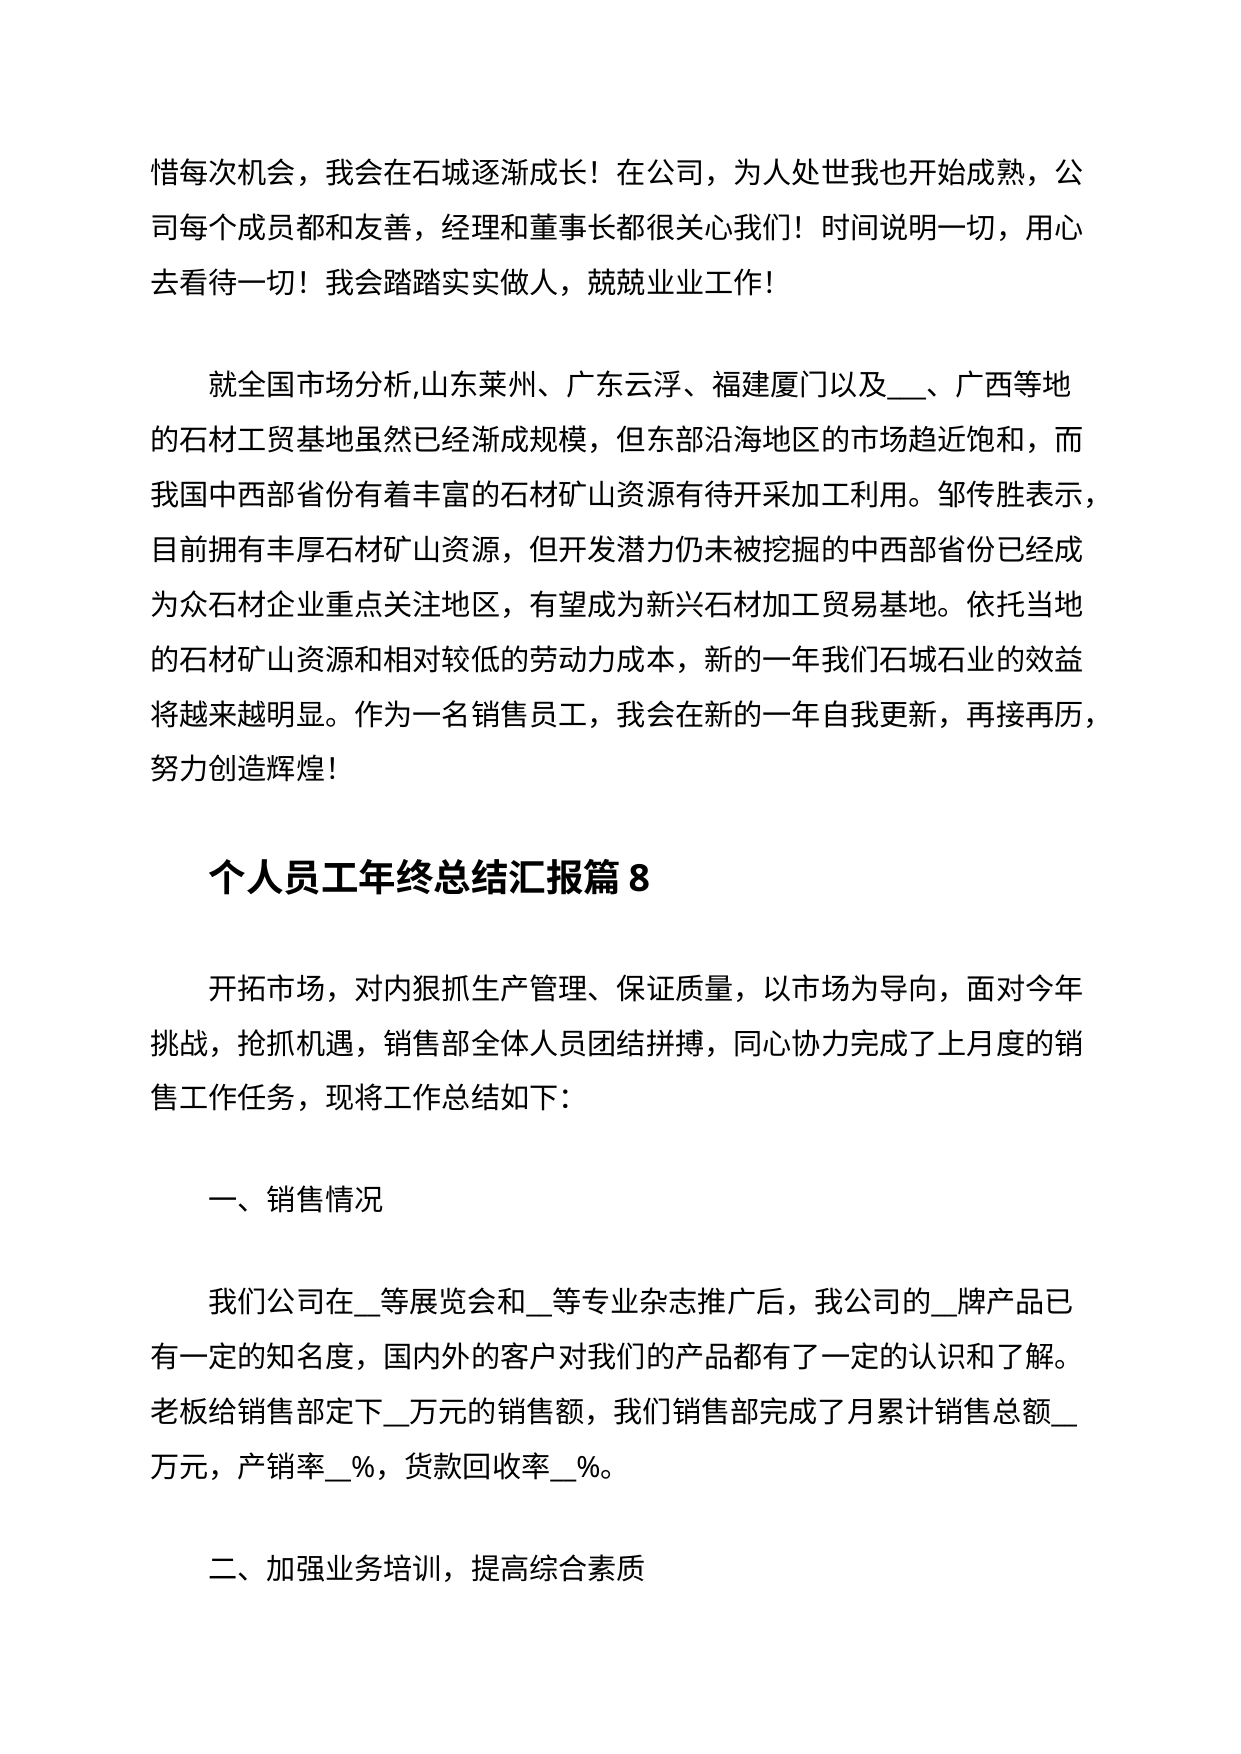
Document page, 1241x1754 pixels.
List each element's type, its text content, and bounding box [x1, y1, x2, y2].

text 就全国市场分析,山东莱州、广东云浮、福建厦门以及___、广西等地的石材工贸基地虽然已经渐成规模，但东部沿海地区的市场趋近饱和，而我国中西部省份有着丰富的石材矿山资源有待开采加工利用。邹传胜表示，目前拥有丰厚石材矿山资源，但开发潜力仍未被挖掘的中西部省份已经成为众石材企业重点关注地区，有望成为新兴石材加工贸易基地。依托当地的石材矿山资源和相对较低的劳动力成本，新的一年我们石城石业的效益将越来越明显。作为一名销售员工，我会在新的一年自我更新，再接再历，努力创造辉煌！ [150, 362, 1090, 788]
text 开拓市场，对内狠抓生产管理、保证质量，以市场为导向，面对今年挑战，抢抓机遇，销售部全体人员团结拼搏，同心协力完成了上月度的销售工作任务，现将工作总结如下： [150, 965, 1090, 1117]
text 个人员工年终总结汇报篇8 [150, 848, 1090, 902]
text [150, 150, 1090, 302]
text 二、加强业务培训，提高综合素质 [150, 1546, 1090, 1588]
text 一、销售情况 [150, 1177, 1090, 1219]
text 我们公司在__等展览会和__等专业杂志推广后，我公司的__牌产品已有一定的知名度，国内外的客户对我们的产品都有了一定的认识和了解。老板给销售部定下__万元的销售额，我们销售部完成了月累计销售总额__万元，产销率__%，货款回收率__%。 [150, 1279, 1090, 1486]
